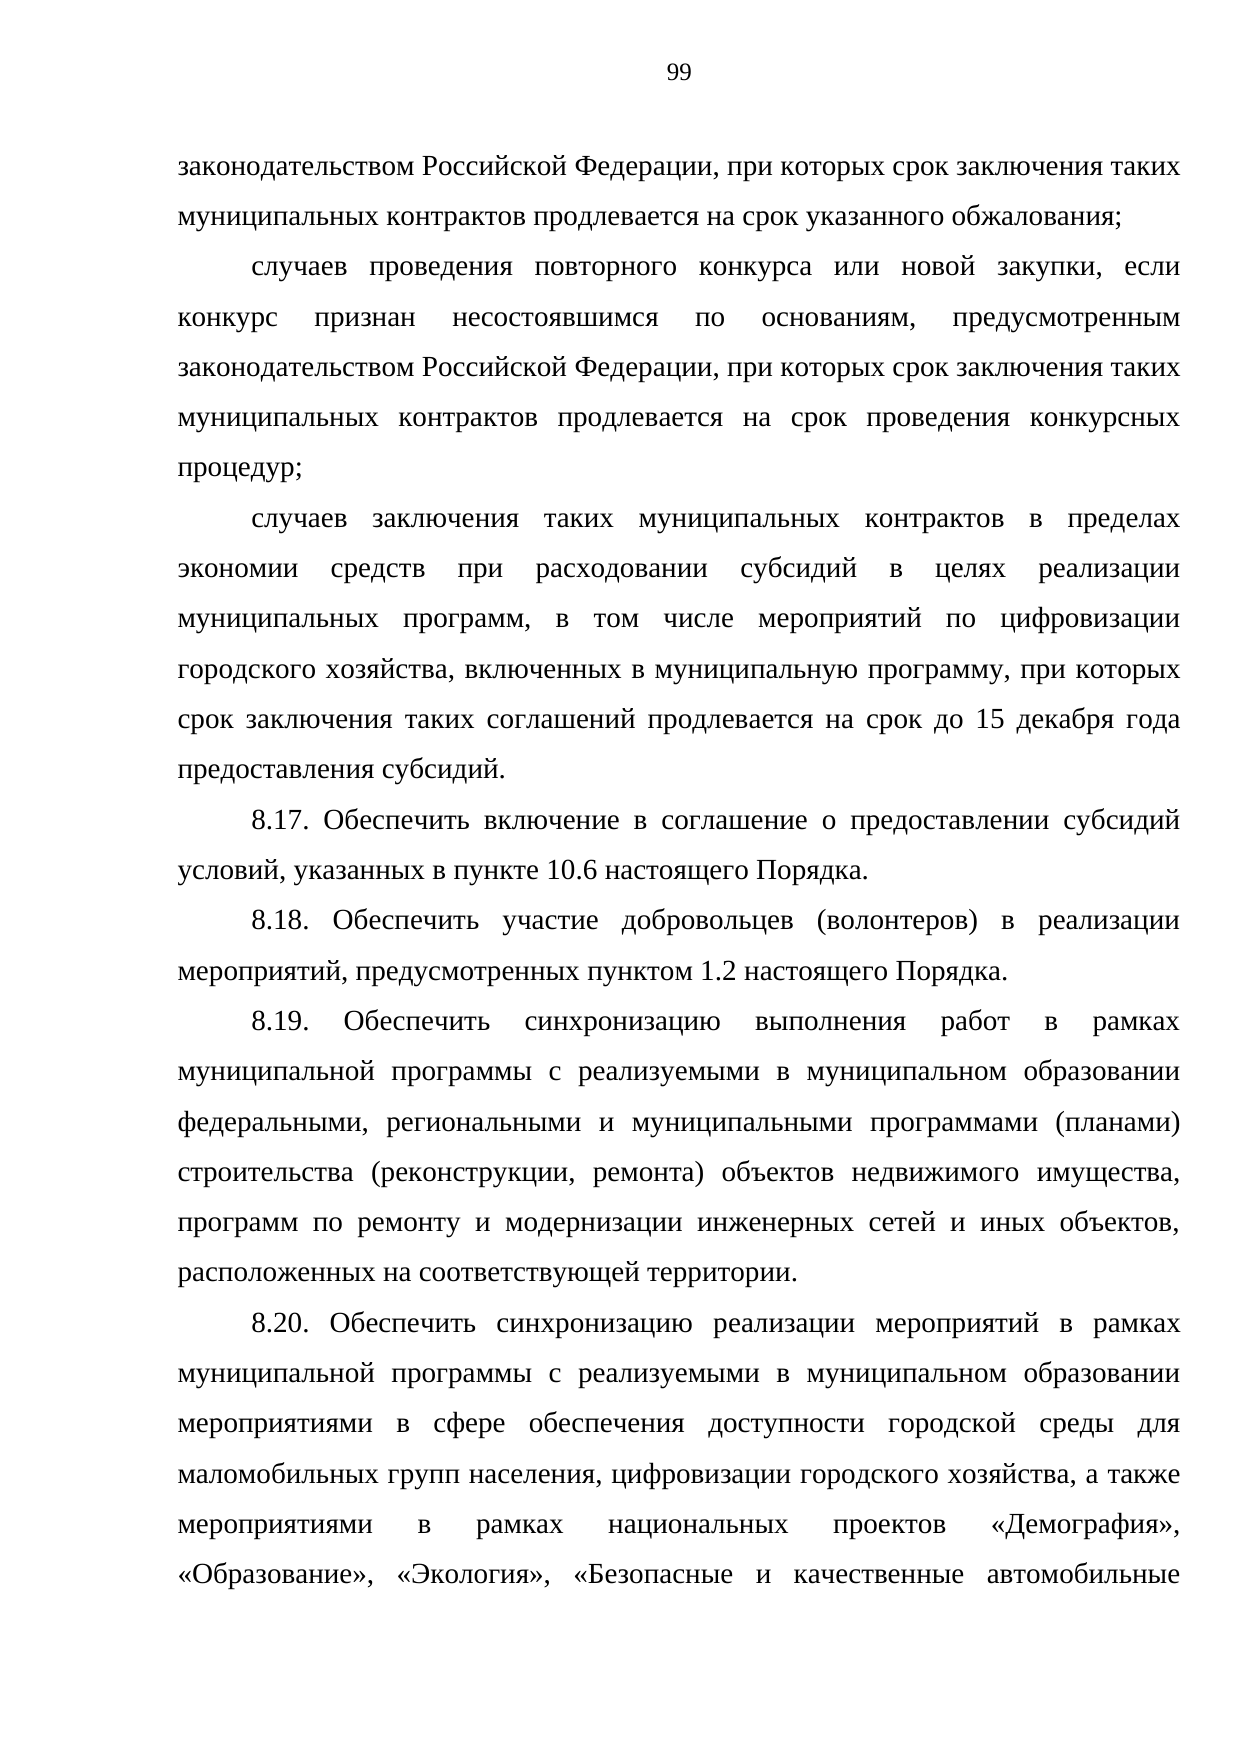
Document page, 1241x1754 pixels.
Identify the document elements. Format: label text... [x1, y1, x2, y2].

text случаев проведения повторного конкурса или новой закупки, если конкурс признан несостоявшимся по основаниям, предусмотренным законодательством Российской Федерации, при которых срок заключения таких муниципальных контрактов продлевается на срок проведения конкурсных процедур; [177, 248, 1181, 483]
text 8.18. Обеспечить участие добровольцев (волонтеров) в реализации мероприятий, предусмотренных пунктом 1.2 настоящего Порядка. [177, 902, 1181, 986]
text случаев заключения таких муниципальных контрактов в пределах экономии средств при расходовании субсидий в целях реализации муниципальных программ, в том числе мероприятий по цифровизации городского хозяйства, включенных в муниципальную программу, при которых срок заключения таких соглашений продлевается на срок до 15 декабря года предоставления субсидий. [177, 500, 1181, 785]
text 8.17. Обеспечить включение в соглашение о предоставлении субсидий условий, указанных в пункте 10.6 настоящего Порядка. [177, 802, 1181, 886]
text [177, 1305, 1181, 1590]
text 8.19. Обеспечить синхронизацию выполнения работ в рамках муниципальной программы с реализуемыми в муниципальном образовании федеральными, региональными и муниципальными программами (планами) строительства (реконструкции, ремонта) объектов недвижимого имущества, программ по ремонту и модернизации инженерных сетей и иных объектов, расположенных на соответствующей территории. [177, 1003, 1181, 1288]
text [177, 148, 1181, 232]
